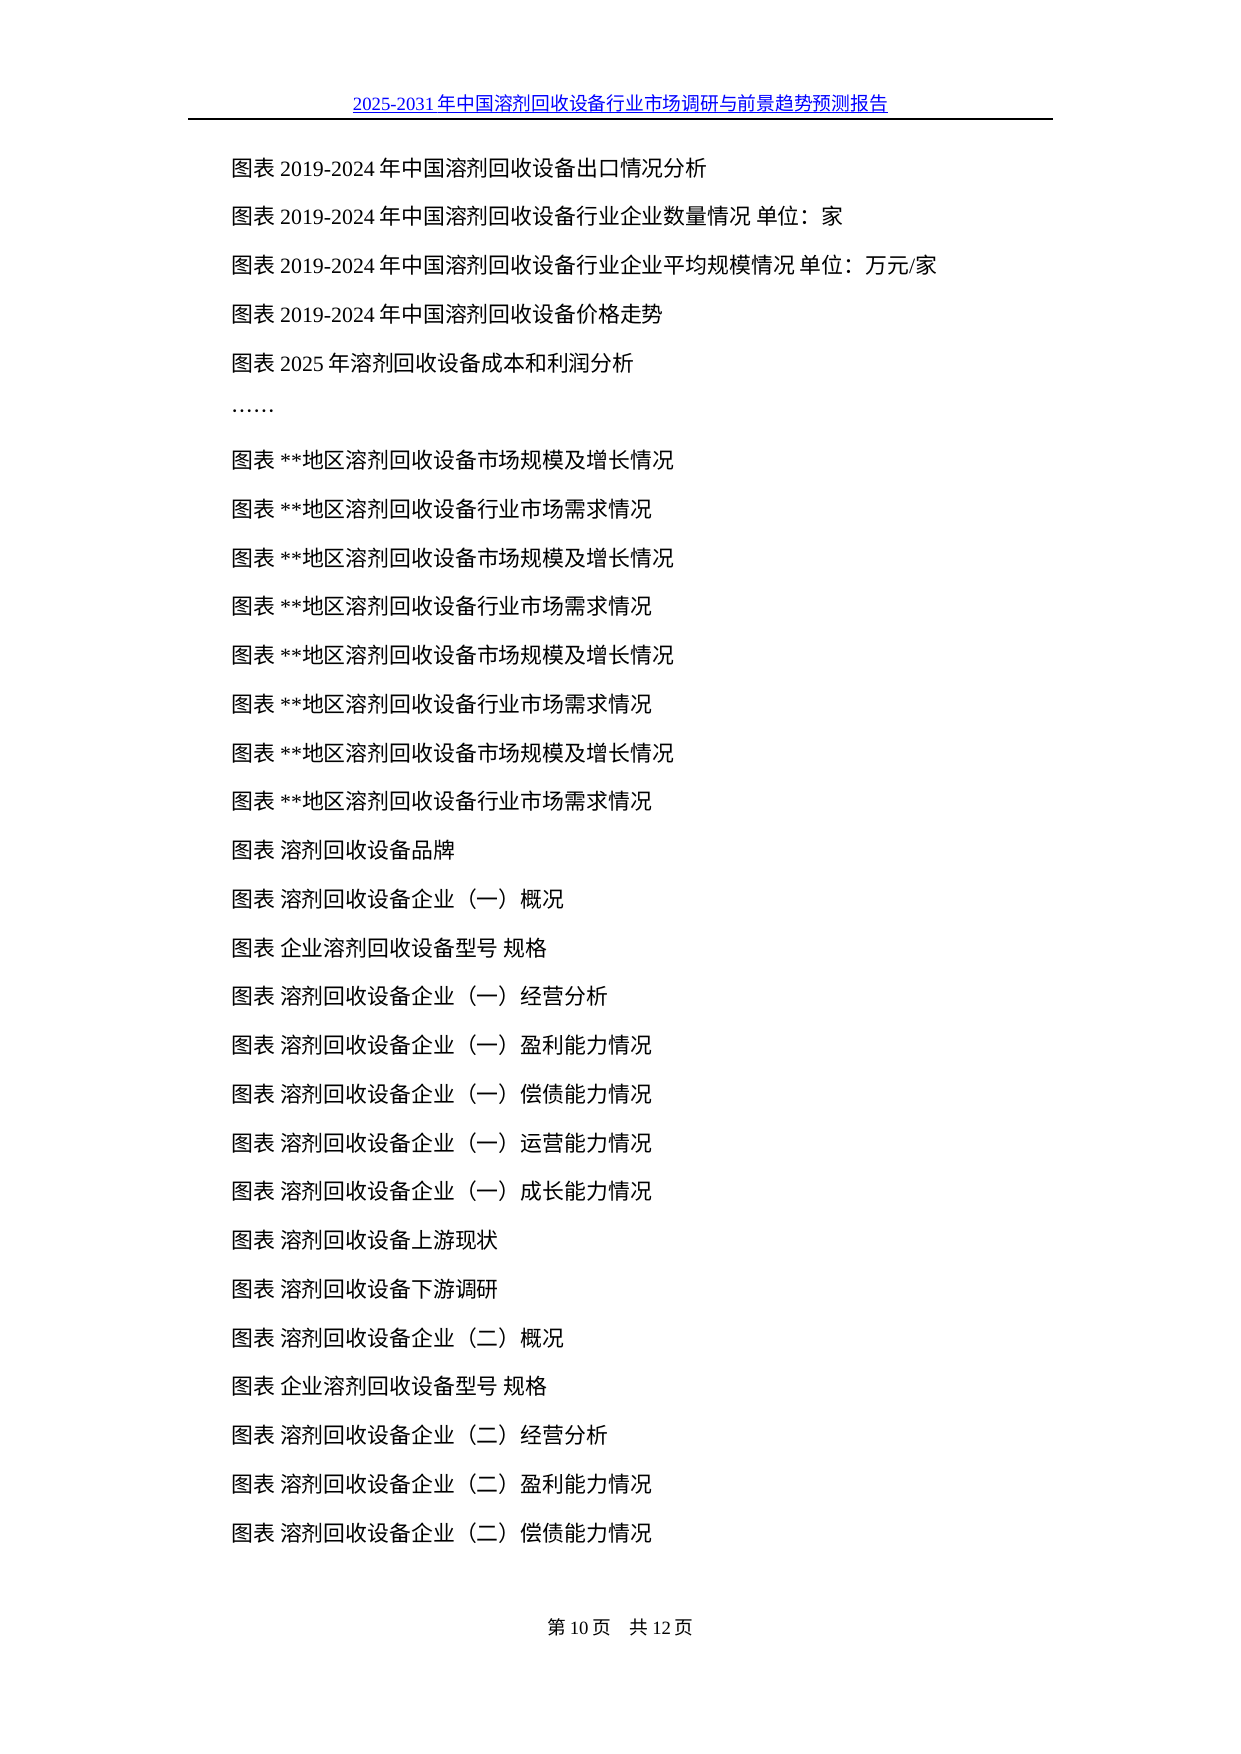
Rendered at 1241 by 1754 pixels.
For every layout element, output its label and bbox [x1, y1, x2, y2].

text [187, 150, 1053, 1548]
